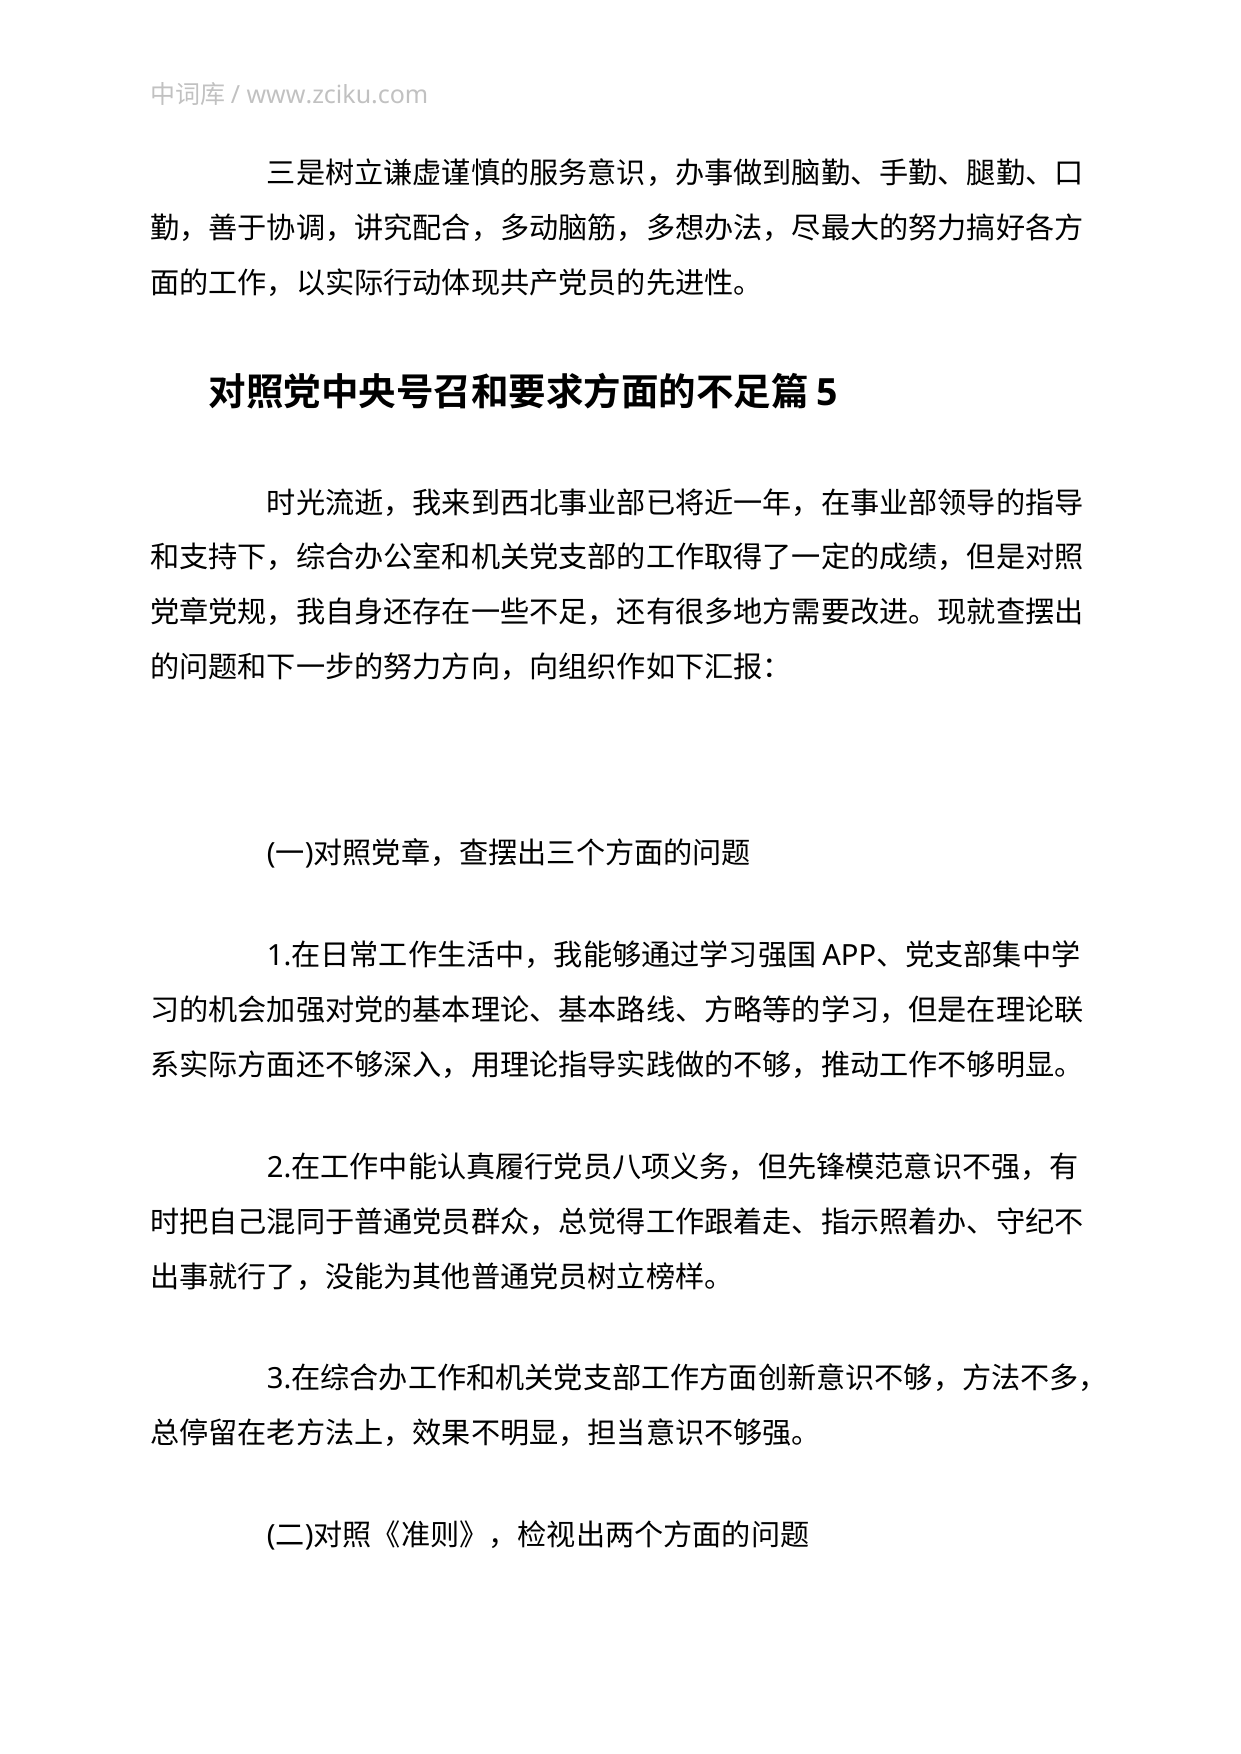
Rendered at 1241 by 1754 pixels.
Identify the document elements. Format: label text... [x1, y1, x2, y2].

text 2.在工作中能认真履行党员八项义务，但先锋模范意识不强，有时把自己混同于普通党员群众，总觉得工作跟着走、指示照着办、守纪不出事就行了，没能为其他普通党员树立榜样。 [150, 1143, 1090, 1296]
text 对照党中央号召和要求方面的不足篇5 [150, 362, 1090, 416]
text 时光流逝，我来到西北事业部已将近一年，在事业部领导的指导和支持下，综合办公室和机关党支部的工作取得了一定的成绩，但是对照党章党规，我自身还存在一些不足，还有很多地方需要改进。现就查摆出的问题和下一步的努力方向，向组织作如下汇报： [150, 479, 1090, 686]
text 三是树立谦虚谨慎的服务意识，办事做到脑勤、手勤、腿勤、口勤，善于协调，讲究配合，多动脑筋，多想办法，尽最大的努力搞好各方面的工作，以实际行动体现共产党员的先进性。 [150, 150, 1090, 302]
text (二)对照《准则》，检视出两个方面的问题 [150, 1512, 1090, 1554]
text 3.在综合办工作和机关党支部工作方面创新意识不够，方法不多，总停留在老方法上，效果不明显，担当意识不够强。 [150, 1355, 1090, 1452]
text (一)对照党章，查摆出三个方面的问题 [150, 830, 1090, 872]
text 1.在日常工作生活中，我能够通过学习强国APP、党支部集中学习的机会加强对党的基本理论、基本路线、方略等的学习，但是在理论联系实际方面还不够深入，用理论指导实践做的不够，推动工作不够明显。 [150, 932, 1090, 1084]
